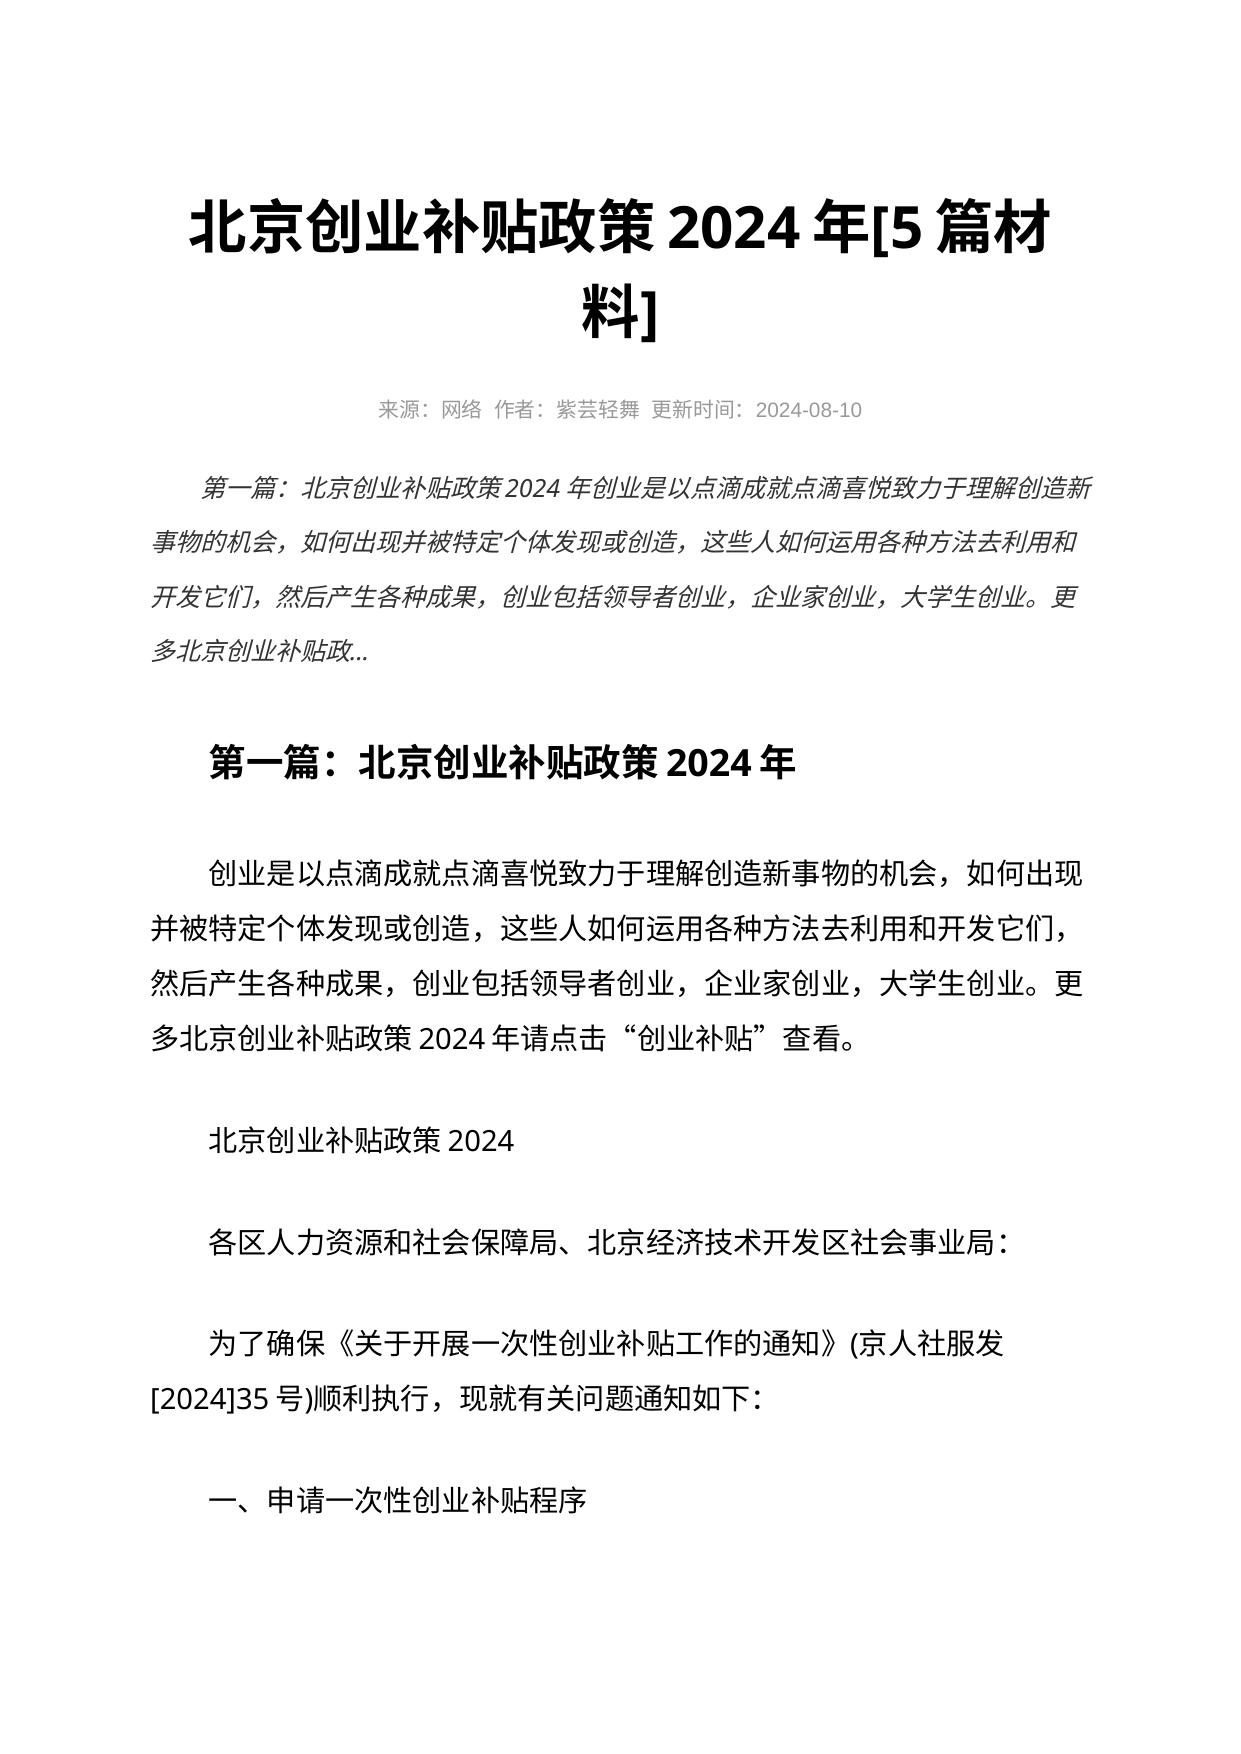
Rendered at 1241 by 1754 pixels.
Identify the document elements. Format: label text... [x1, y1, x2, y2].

text 一、申请一次性创业补贴程序 [150, 1478, 1090, 1520]
subtitle 北京创业补贴政策2024年[5篇材料] [150, 181, 1090, 351]
text 第一篇：北京创业补贴政策2024年创业是以点滴成就点滴喜悦致力于理解创造新事物的机会，如何出现并被特定个体发现或创造，这些人如何运用各种方法去利用和开发它们，然后产生各种成果，创业包括领导者创业，企业家创业，大学生创业。更多北京创业补贴政... [150, 468, 1090, 668]
text 第一篇：北京创业补贴政策2024年 [150, 733, 1090, 787]
text 北京创业补贴政策2024 [150, 1117, 1090, 1159]
text 创业是以点滴成就点滴喜悦致力于理解创造新事物的机会，如何出现并被特定个体发现或创造，这些人如何运用各种方法去利用和开发它们，然后产生各种成果，创业包括领导者创业，企业家创业，大学生创业。更多北京创业补贴政策2024年请点击“创业补贴”查看。 [150, 851, 1090, 1058]
text 各区人力资源和社会保障局、北京经济技术开发区社会事业局： [150, 1219, 1090, 1261]
text 为了确保《关于开展一次性创业补贴工作的通知》(京人社服发[2024]35号)顺利执行，现就有关问题通知如下： [150, 1321, 1090, 1418]
text 来源：网络 作者：紫芸轻舞 更新时间：2024-08-10 [150, 398, 1090, 422]
